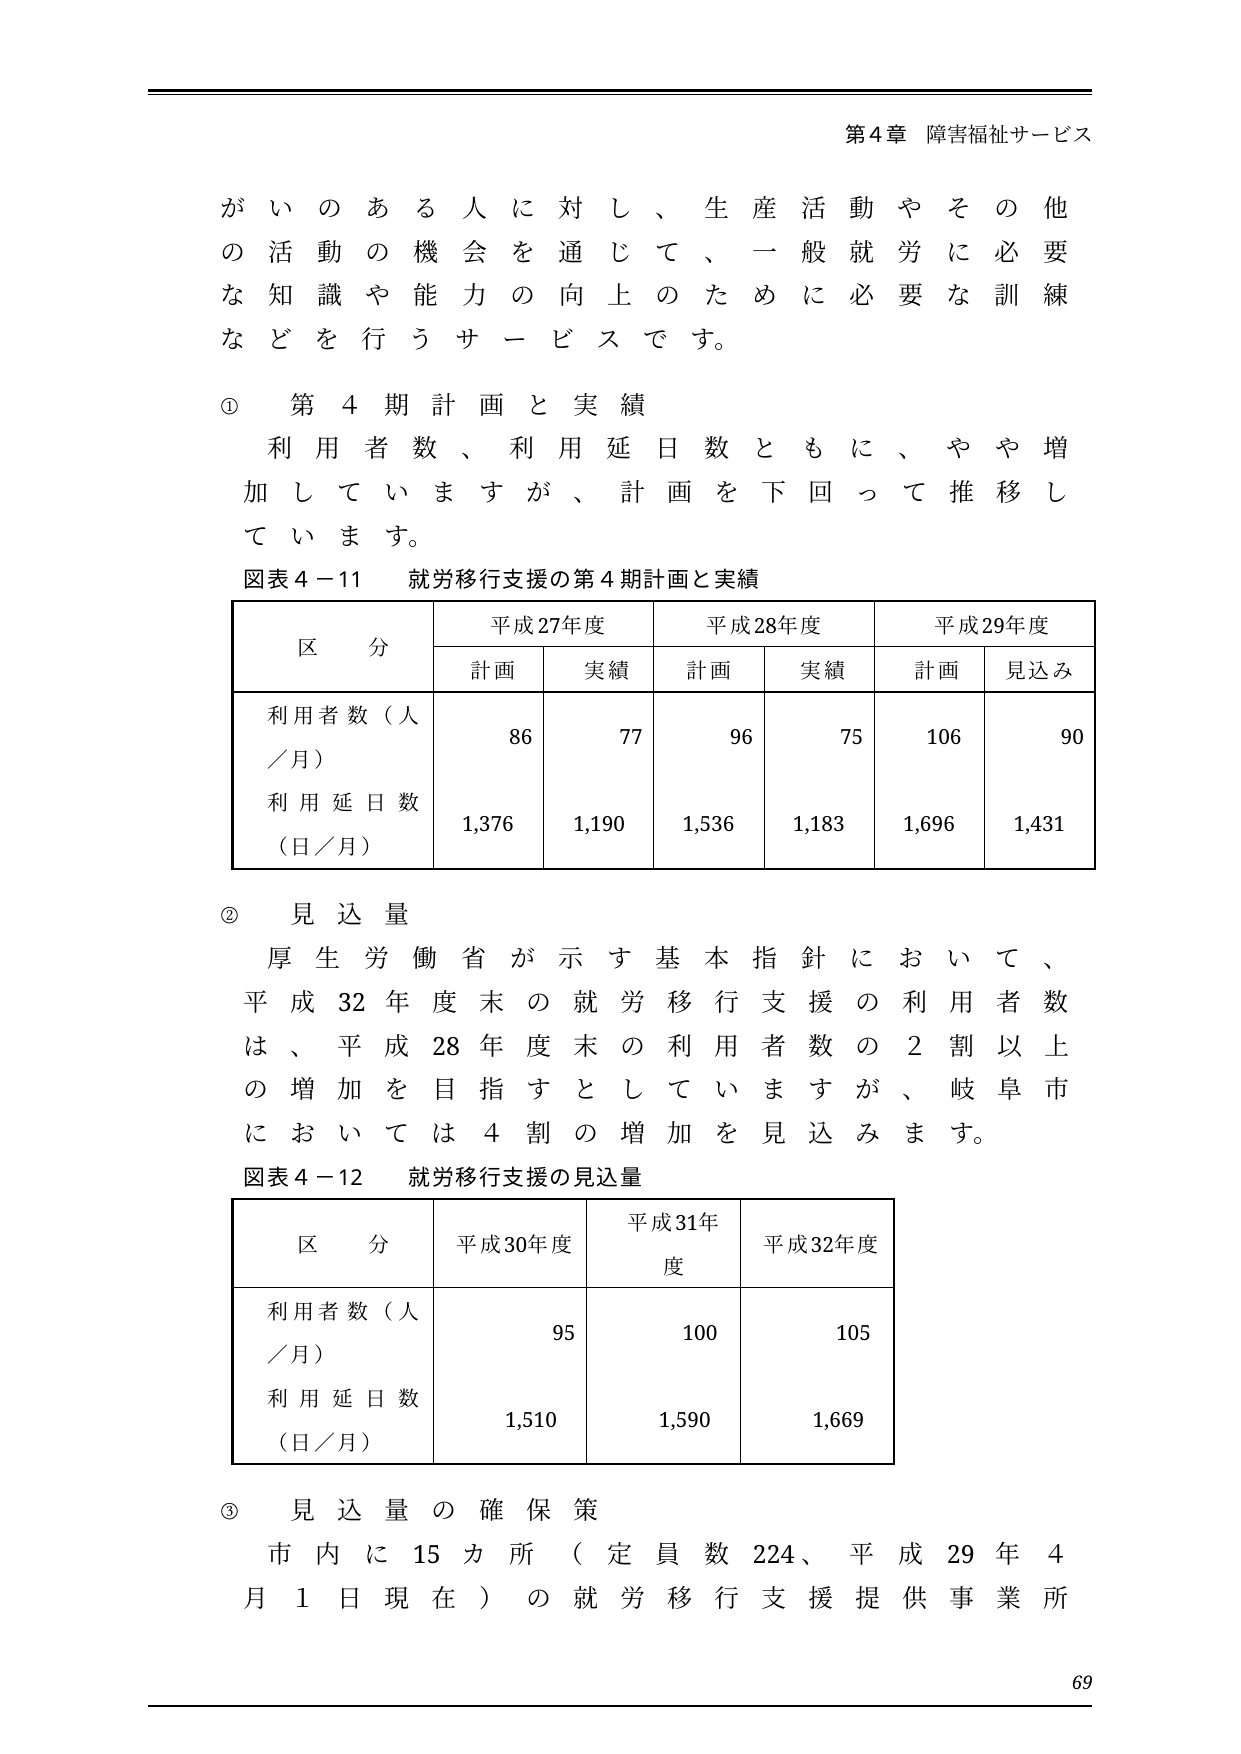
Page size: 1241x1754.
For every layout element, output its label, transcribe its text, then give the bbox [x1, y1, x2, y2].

table_cell 1,431 [985, 780, 1094, 867]
table_cell 実績 [544, 647, 653, 691]
table_cell 1,669 [741, 1376, 893, 1463]
table_cell 実績 [765, 647, 874, 691]
table_cell 105 [741, 1288, 893, 1376]
subtitle ③ 見込量の確保策 [208, 1487, 1091, 1531]
table_cell 1,183 [765, 780, 874, 867]
table_header 平成28年度 [654, 602, 874, 646]
table_cell 1,190 [544, 780, 653, 867]
text 利用者数、利用延日数ともに、やや増加していますが、計画を下回って推移しています。 [232, 425, 1091, 556]
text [208, 184, 1091, 359]
table_cell 106 [875, 693, 984, 780]
table_cell 75 [765, 693, 874, 780]
table_cell 1,696 [875, 780, 984, 867]
table_cell 利用延日数（日／月） [234, 1376, 433, 1463]
table_cell 86 [434, 693, 543, 780]
table_header 区 分 [234, 1200, 433, 1287]
table_cell 1,590 [587, 1376, 740, 1463]
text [232, 1531, 1091, 1618]
text 厚生労働省が示す基本指針において、平成32年度末の就労移行支援の利用者数は、平成28年度末の利用者数の２割以上の増加を目指すとしていますが、岐阜市においては４割の増加を見込みます。 [232, 935, 1091, 1154]
table_cell 利用者数（人／月） [234, 693, 433, 780]
table_cell 1,510 [434, 1376, 586, 1463]
table_header 平成27年度 [434, 602, 653, 646]
table_cell 利用者数（人／月） [234, 1288, 433, 1376]
subtitle ② 見込量 [208, 891, 1091, 935]
table_cell 1,376 [434, 780, 543, 867]
subtitle 就労移行支援の見込量 [232, 1154, 1091, 1198]
table_cell 96 [654, 693, 764, 780]
table_cell 100 [587, 1288, 740, 1376]
table_cell 計画 [434, 647, 543, 691]
table_cell 計画 [654, 647, 764, 691]
table_cell 計画 [875, 647, 984, 691]
table_cell 77 [544, 693, 653, 780]
table_header 平成32年度 [741, 1200, 893, 1287]
table_header 平成29年度 [875, 602, 1094, 646]
table_header 平成30年度 [434, 1200, 586, 1287]
table_cell 利用延日数（日／月） [234, 780, 433, 867]
subtitle 就労移行支援の第４期計画と実績 [232, 556, 1091, 600]
table_cell 1,536 [654, 780, 764, 867]
subtitle ① 第４期計画と実績 [208, 381, 1091, 425]
table_cell 95 [434, 1288, 586, 1376]
table_cell 見込み [985, 647, 1094, 691]
table_cell 90 [985, 693, 1094, 780]
table_header 区 分 [234, 602, 433, 691]
table_header 平成31年度 [587, 1200, 740, 1287]
